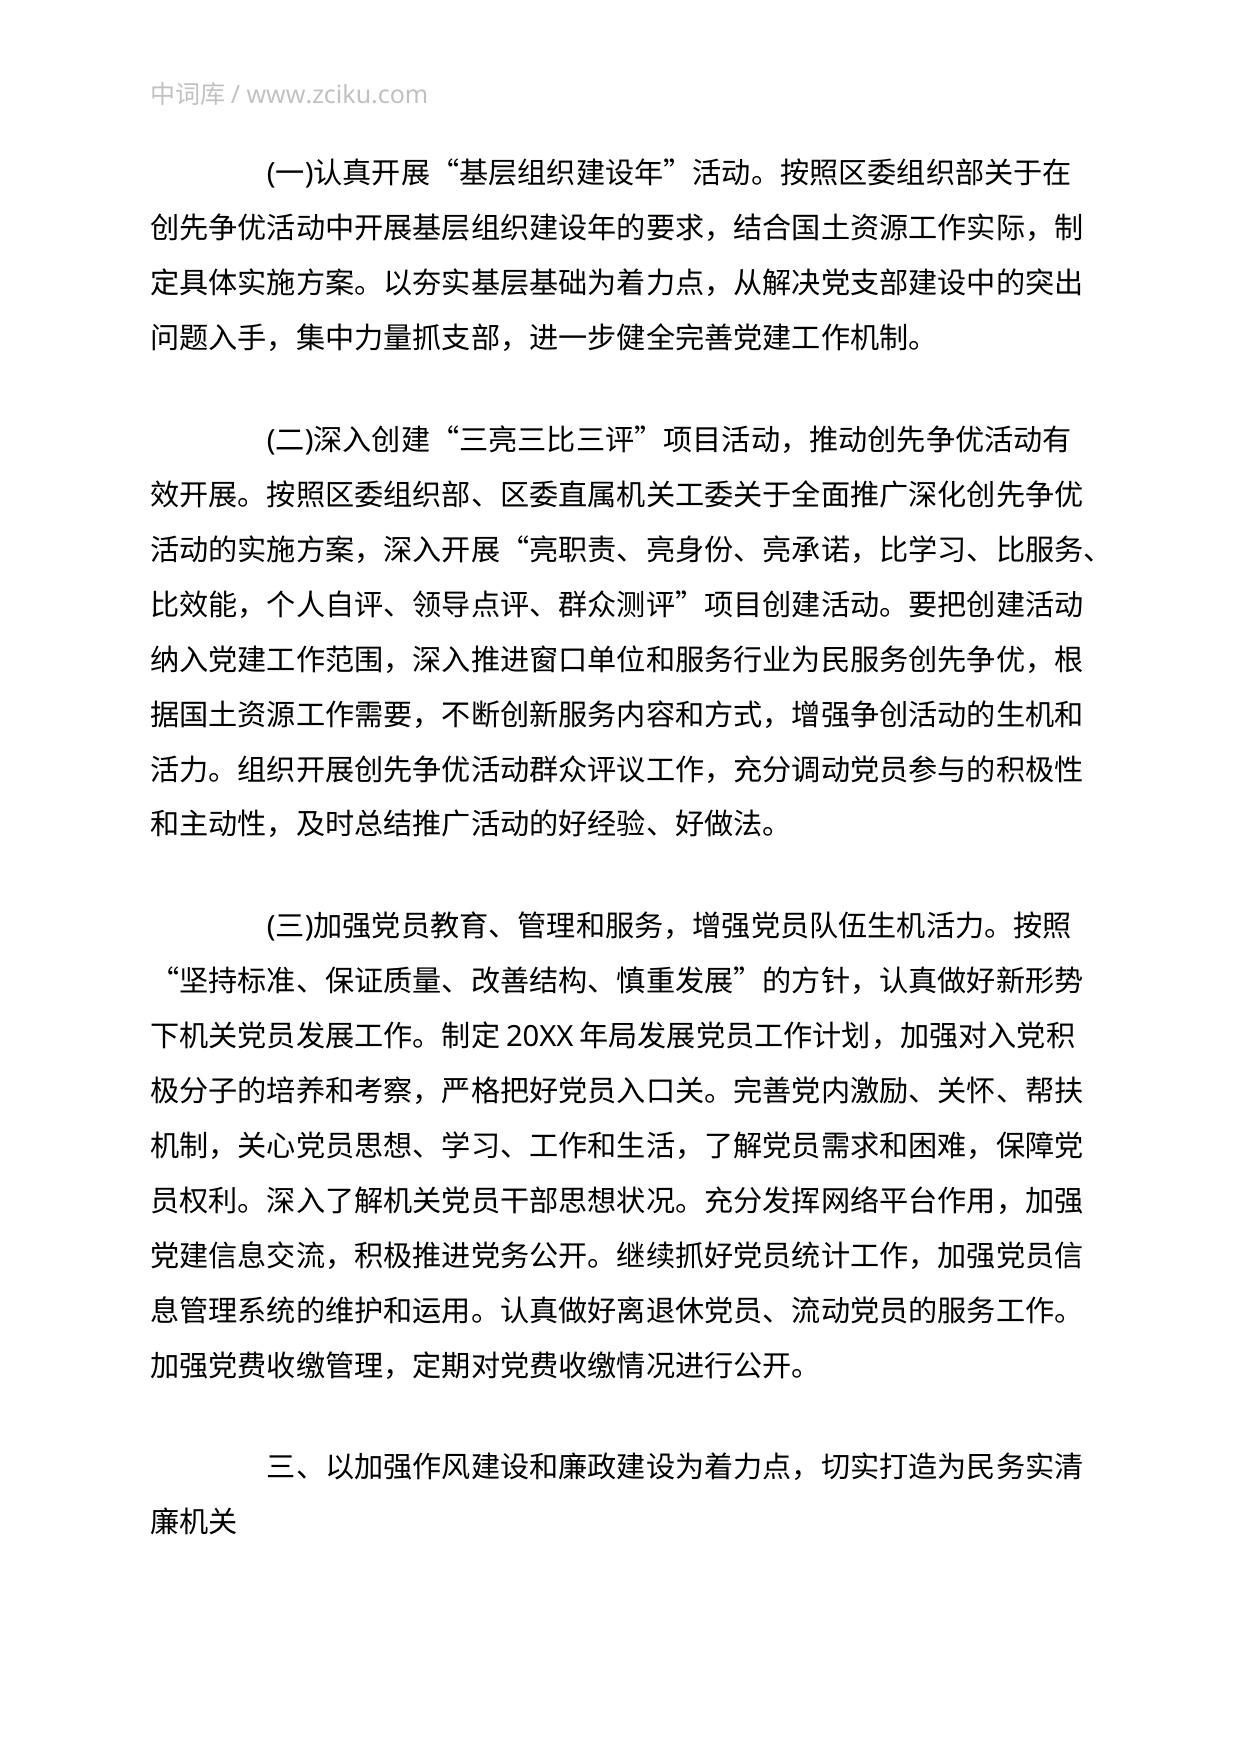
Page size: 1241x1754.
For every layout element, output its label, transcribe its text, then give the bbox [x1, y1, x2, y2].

text 三、以加强作风建设和廉政建设为着力点，切实打造为民务实清廉机关 [150, 1444, 1090, 1541]
text (三)加强党员教育、管理和服务，增强党员队伍生机活力。按照“坚持标准、保证质量、改善结构、慎重发展”的方针，认真做好新形势下机关党员发展工作。制定20XX年局发展党员工作计划，加强对入党积极分子的培养和考察，严格把好党员入口关。完善党内激励、关怀、帮扶机制，关心党员思想、学习、工作和生活，了解党员需求和困难，保障党员权利。深入了解机关党员干部思想状况。充分发挥网络平台作用，加强党建信息交流，积极推进党务公开。继续抓好党员统计工作，加强党员信息管理系统的维护和运用。认真做好离退休党员、流动党员的服务工作。加强党费收缴管理，定期对党费收缴情况进行公开。 [150, 903, 1090, 1384]
text (一)认真开展“基层组织建设年”活动。按照区委组织部关于在创先争优活动中开展基层组织建设年的要求，结合国土资源工作实际，制定具体实施方案。以夯实基层基础为着力点，从解决党支部建设中的突出问题入手，集中力量抓支部，进一步健全完善党建工作机制。 [150, 150, 1090, 357]
text (二)深入创建“三亮三比三评”项目活动，推动创先争优活动有效开展。按照区委组织部、区委直属机关工委关于全面推广深化创先争优活动的实施方案，深入开展“亮职责、亮身份、亮承诺，比学习、比服务、比效能，个人自评、领导点评、群众测评”项目创建活动。要把创建活动纳入党建工作范围，深入推进窗口单位和服务行业为民服务创先争优，根据国土资源工作需要，不断创新服务内容和方式，增强争创活动的生机和活力。组织开展创先争优活动群众评议工作，充分调动党员参与的积极性和主动性，及时总结推广活动的好经验、好做法。 [150, 417, 1090, 843]
